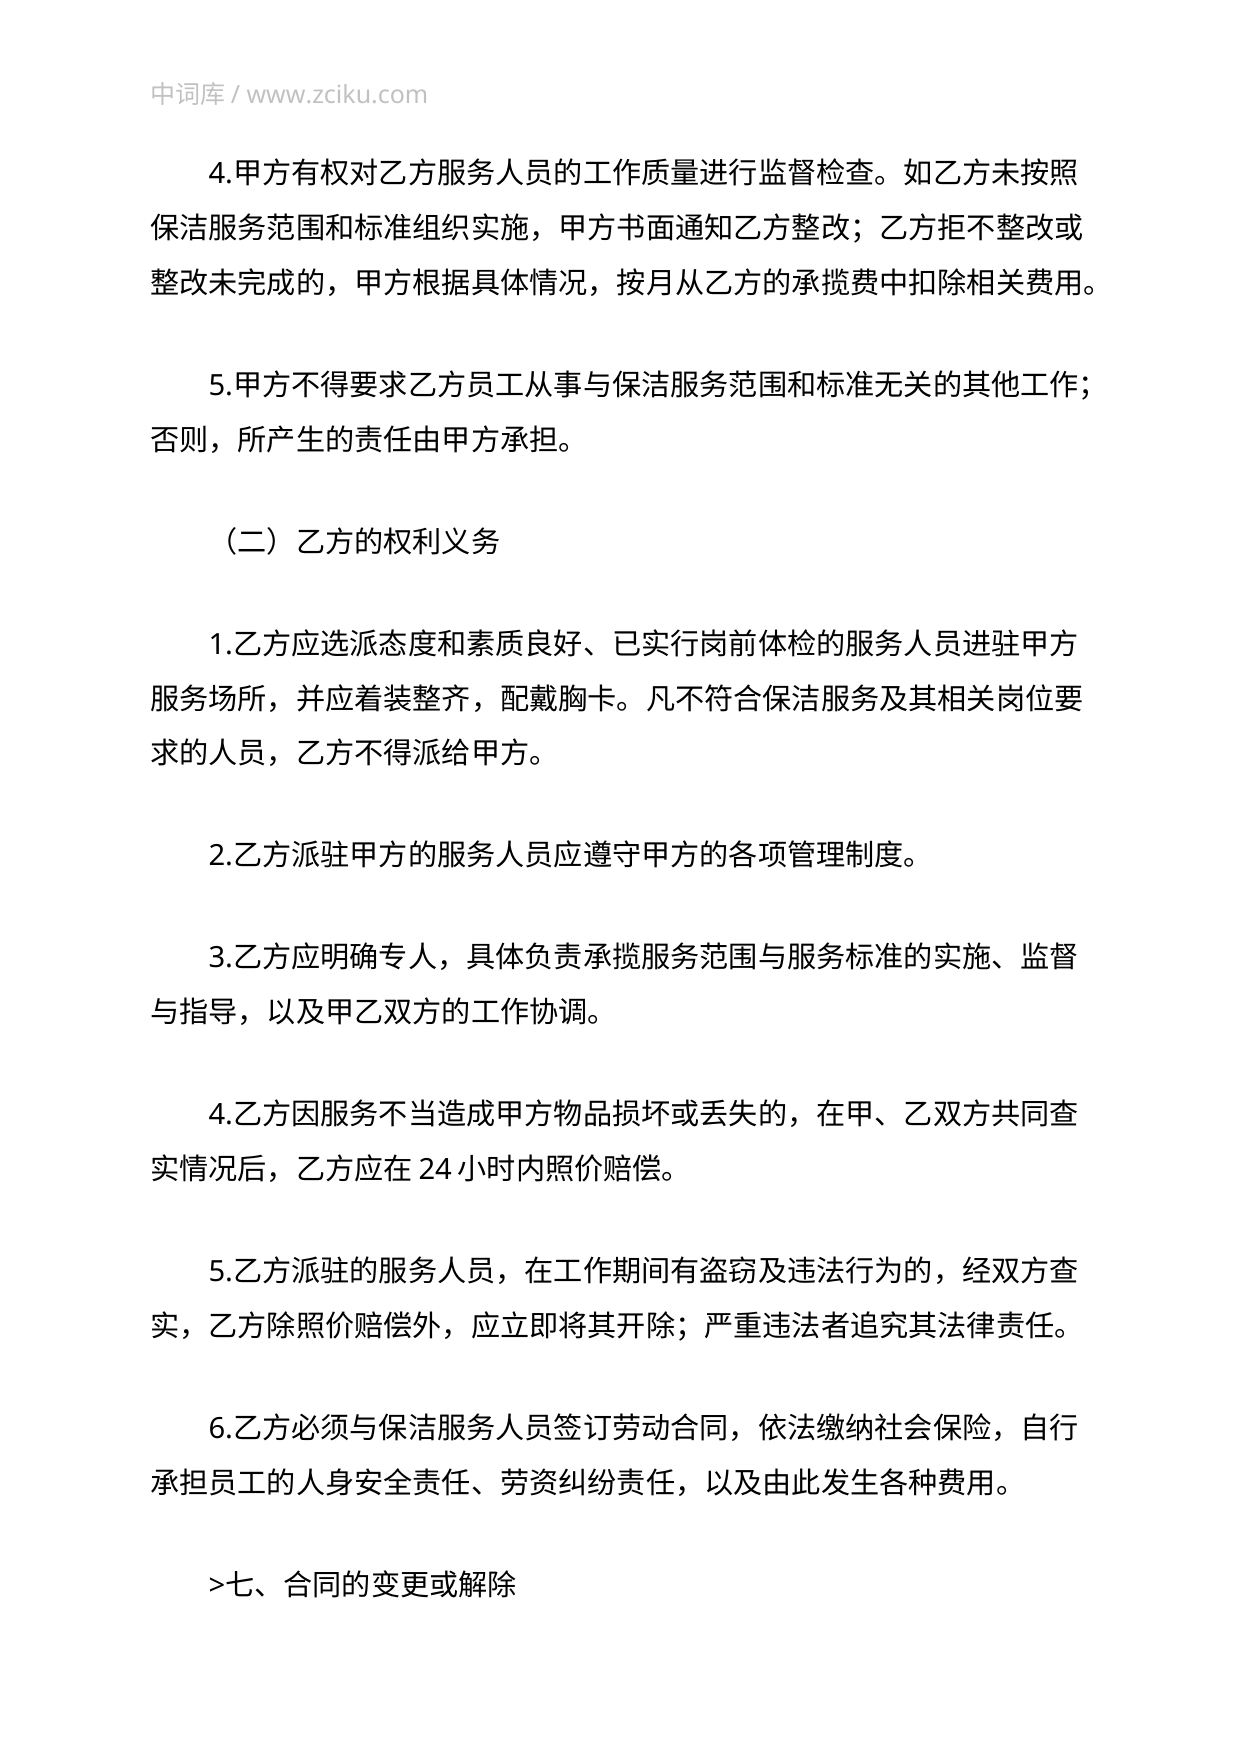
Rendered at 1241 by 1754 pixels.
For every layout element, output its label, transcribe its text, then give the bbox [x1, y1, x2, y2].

text 6.乙方必须与保洁服务人员签订劳动合同，依法缴纳社会保险，自行承担员工的人身安全责任、劳资纠纷责任，以及由此发生各种费用。 [150, 1404, 1090, 1502]
text 3.乙方应明确专人，具体负责承揽服务范围与服务标准的实施、监督与指导，以及甲乙双方的工作协调。 [150, 934, 1090, 1031]
text 5.乙方派驻的服务人员，在工作期间有盗窃及违法行为的，经双方查实，乙方除照价赔偿外，应立即将其开除；严重违法者追究其法律责任。 [150, 1248, 1090, 1345]
text （二）乙方的权利义务 [150, 518, 1090, 561]
text 4.乙方因服务不当造成甲方物品损坏或丢失的，在甲、乙双方共同查实情况后，乙方应在24小时内照价赔偿。 [150, 1091, 1090, 1188]
text 5.甲方不得要求乙方员工从事与保洁服务范围和标准无关的其他工作；否则，所产生的责任由甲方承担。 [150, 362, 1090, 459]
text 4.甲方有权对乙方服务人员的工作质量进行监督检查。如乙方未按照保洁服务范围和标准组织实施，甲方书面通知乙方整改；乙方拒不整改或整改未完成的，甲方根据具体情况，按月从乙方的承揽费中扣除相关费用。 [150, 150, 1090, 302]
text 1.乙方应选派态度和素质良好、已实行岗前体检的服务人员进驻甲方服务场所，并应着装整齐，配戴胸卡。凡不符合保洁服务及其相关岗位要求的人员，乙方不得派给甲方。 [150, 620, 1090, 772]
text >七、合同的变更或解除 [150, 1561, 1090, 1603]
text 2.乙方派驻甲方的服务人员应遵守甲方的各项管理制度。 [150, 832, 1090, 874]
